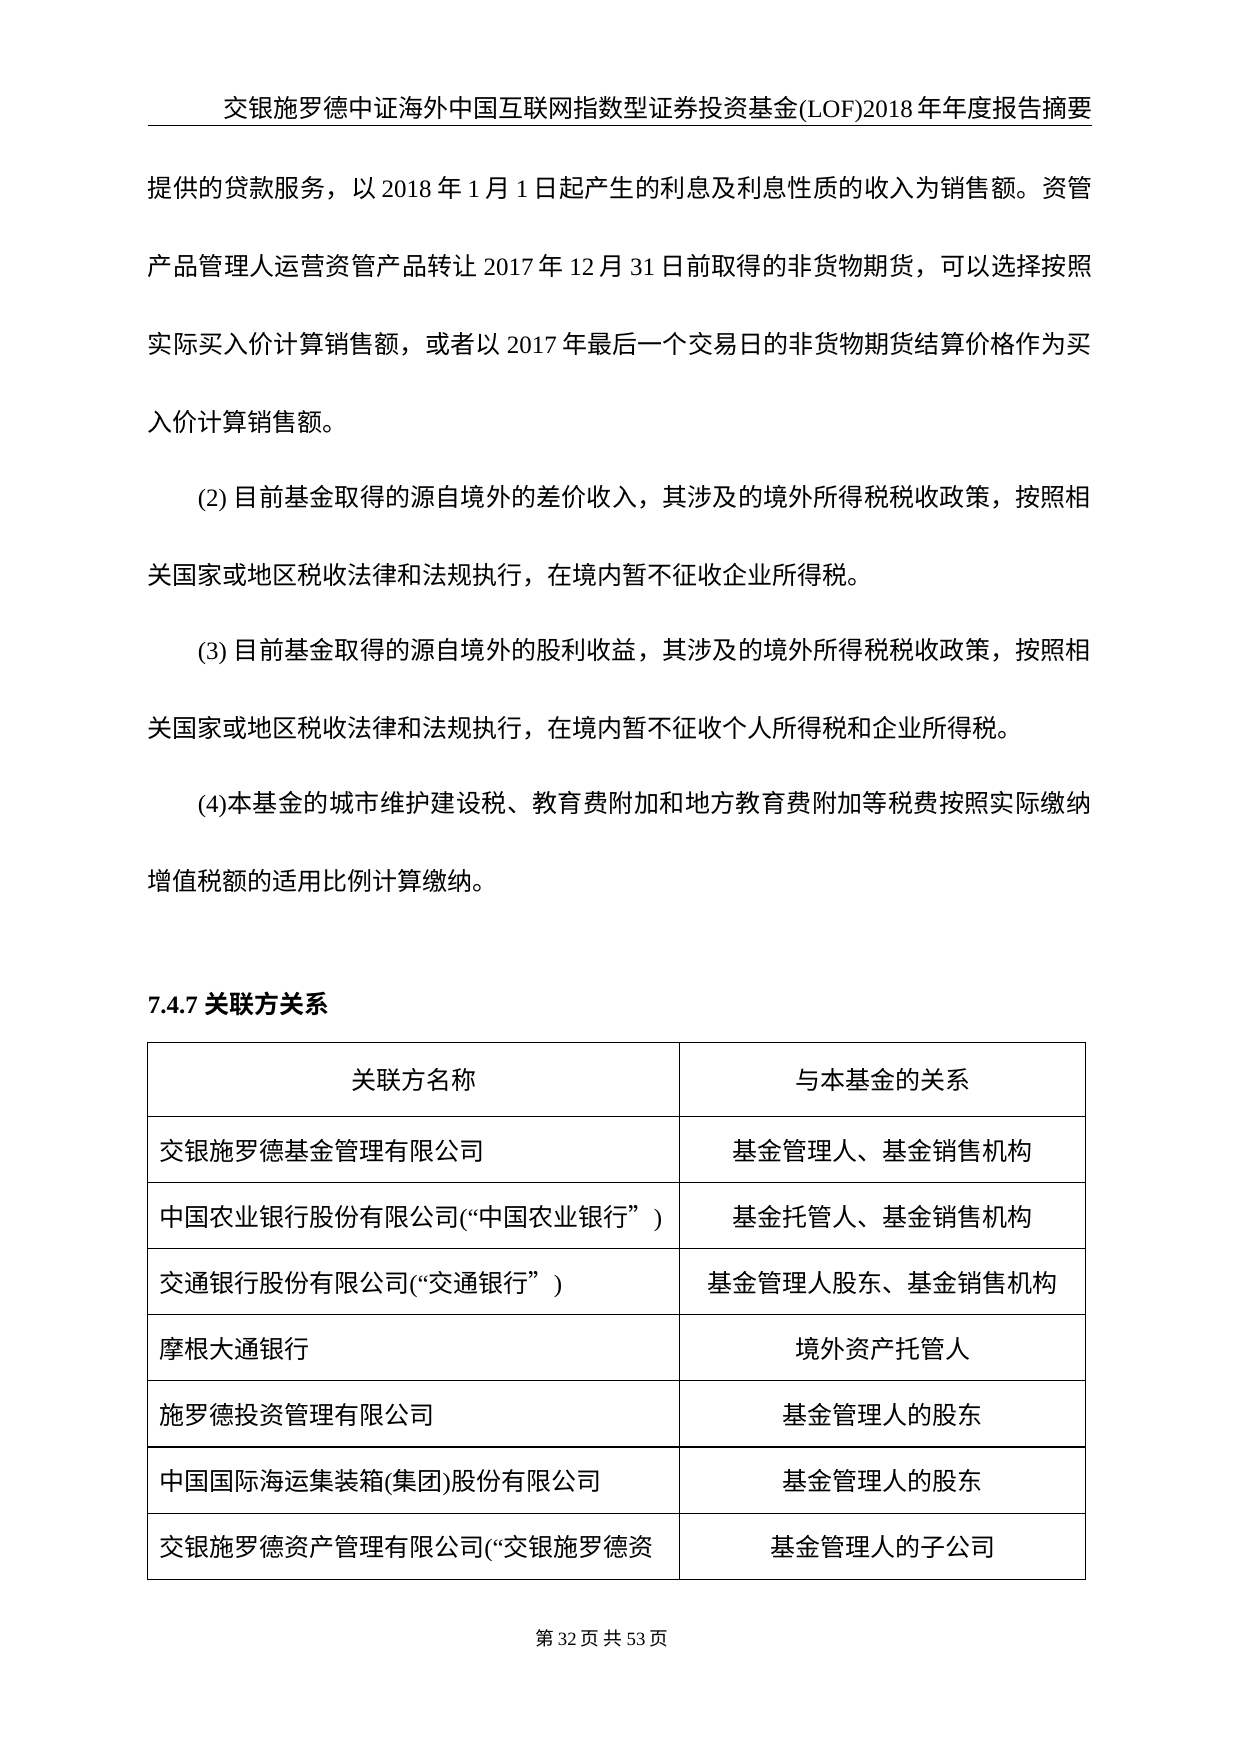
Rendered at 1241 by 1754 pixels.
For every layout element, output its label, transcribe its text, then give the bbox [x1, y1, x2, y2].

table_cell 施罗德投资管理有限公司 [148, 1381, 679, 1446]
text (4)本基金的城市维护建设税、教育费附加和地方教育费附加等税费按照实际缴纳增值税额的适用比例计算缴纳。 [148, 769, 1092, 912]
table_cell 境外资产托管人 [680, 1315, 1085, 1380]
table_header 关联方名称 [148, 1043, 679, 1116]
subtitle 7.4.7 关联方关系 [148, 970, 1092, 1035]
table_cell 交银施罗德基金管理有限公司 [148, 1117, 679, 1182]
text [148, 154, 1092, 453]
table_cell 基金管理人、基金销售机构 [680, 1117, 1085, 1182]
table_cell 基金托管人、基金销售机构 [680, 1183, 1085, 1248]
table_cell 交通银行股份有限公司(“交通银行”) [148, 1249, 679, 1314]
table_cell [148, 1514, 679, 1578]
table_cell 基金管理人的股东 [680, 1381, 1085, 1446]
table_cell 中国国际海运集装箱(集团)股份有限公司 [148, 1448, 679, 1512]
table_header 与本基金的关系 [680, 1043, 1085, 1116]
text (2) 目前基金取得的源自境外的差价收入，其涉及的境外所得税税收政策，按照相关国家或地区税收法律和法规执行，在境内暂不征收企业所得税。 [148, 463, 1092, 606]
table_cell 中国农业银行股份有限公司(“中国农业银行”) [148, 1183, 679, 1248]
table_cell 基金管理人的子公司 [680, 1514, 1085, 1578]
table_cell 摩根大通银行 [148, 1315, 679, 1380]
table_cell 基金管理人股东、基金销售机构 [680, 1249, 1085, 1314]
text (3) 目前基金取得的源自境外的股利收益，其涉及的境外所得税税收政策，按照相关国家或地区税收法律和法规执行，在境内暂不征收个人所得税和企业所得税。 [148, 616, 1092, 759]
table_cell 基金管理人的股东 [680, 1448, 1085, 1512]
